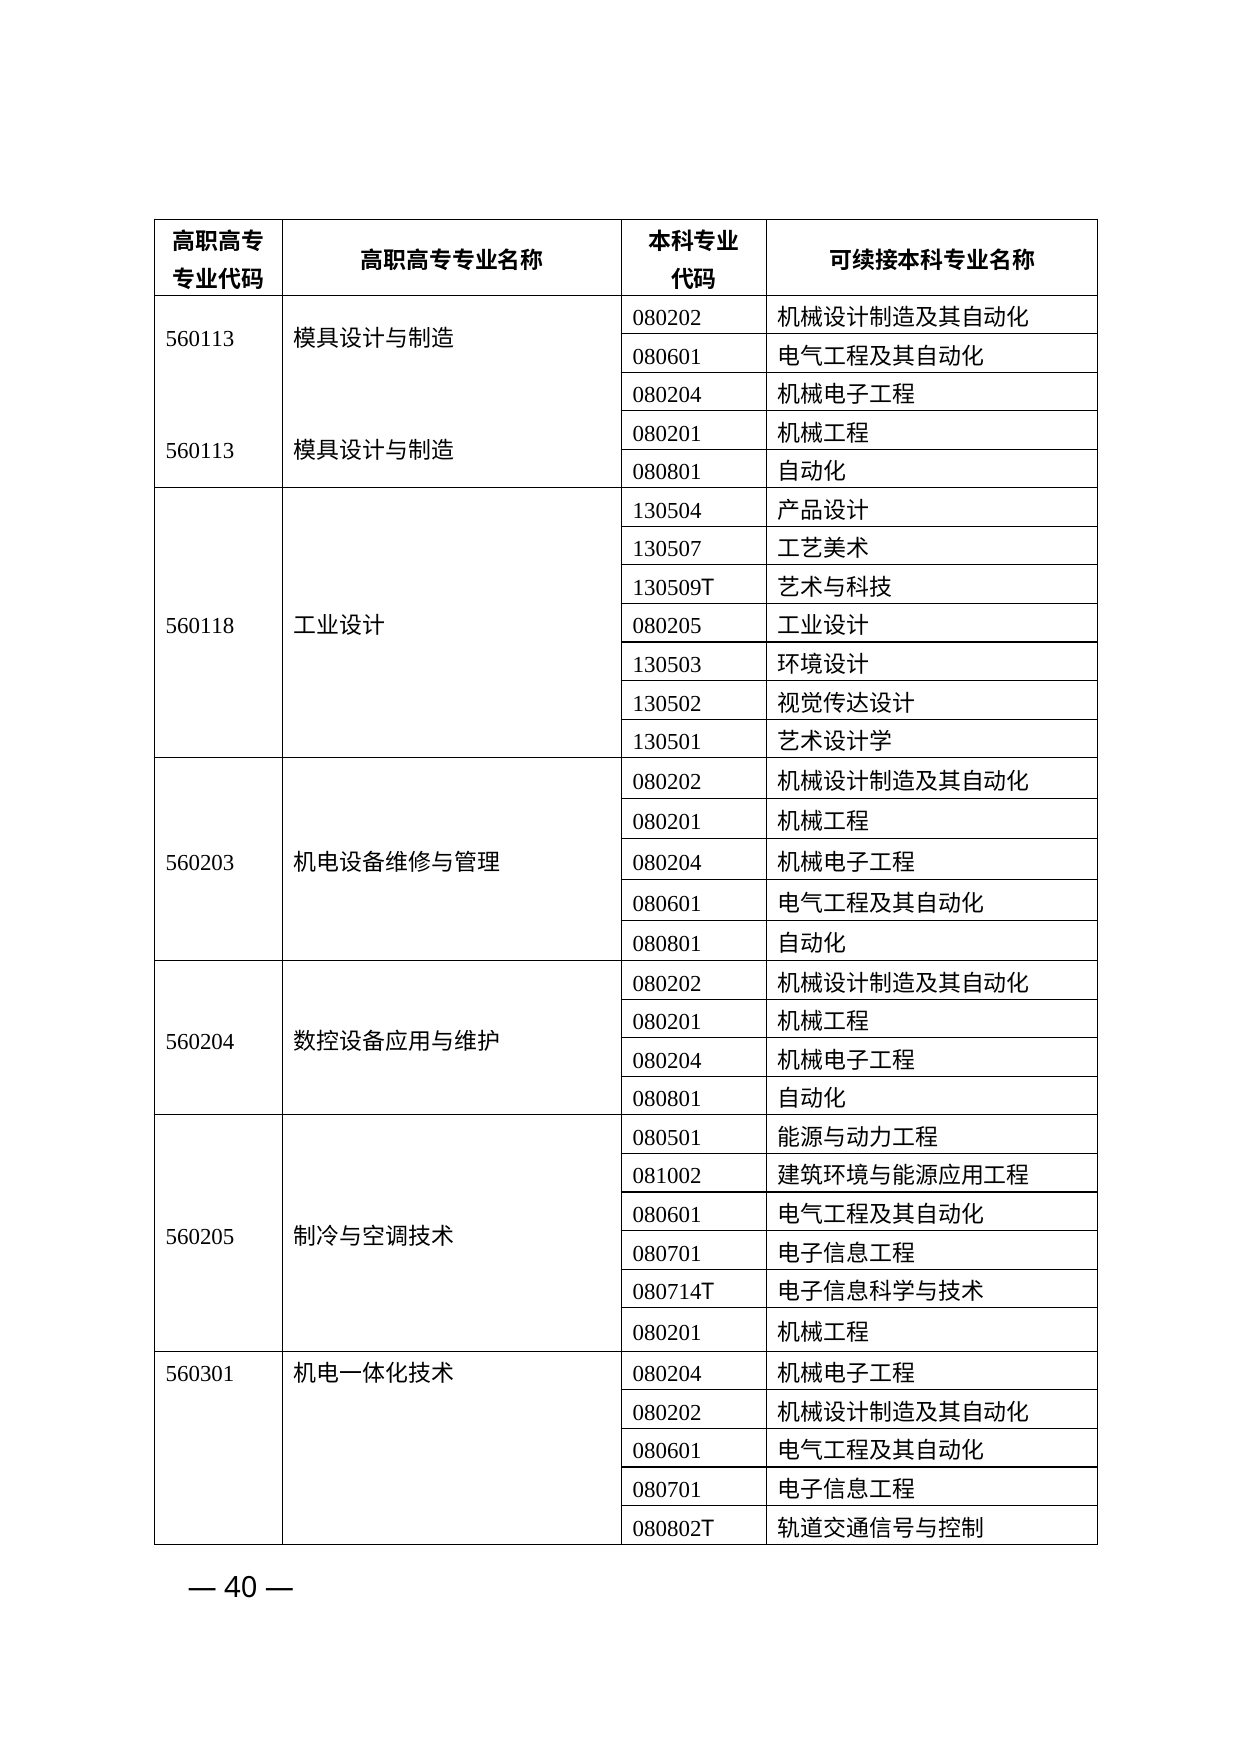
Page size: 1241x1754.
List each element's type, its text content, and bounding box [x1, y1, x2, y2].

table_cell 080802T [622, 1506, 766, 1543]
table_cell 130504 [622, 488, 766, 526]
table_cell 视觉传达设计 [767, 681, 1097, 718]
table_cell 080701 [622, 1468, 766, 1505]
table_cell 机械设计制造及其自动化 [767, 296, 1097, 333]
table_cell 电气工程及其自动化 [767, 880, 1097, 919]
table_cell 560203 [155, 758, 282, 960]
table_cell 130502 [622, 681, 766, 718]
table_cell 艺术设计学 [767, 720, 1097, 757]
table_cell 工业设计 [767, 604, 1097, 641]
table_cell 560301 [155, 1352, 282, 1543]
table_cell 电气工程及其自动化 [767, 334, 1097, 372]
table_cell 自动化 [767, 1077, 1097, 1114]
table_cell 080714T [622, 1270, 766, 1307]
table_cell 电子信息科学与技术 [767, 1270, 1097, 1307]
table_cell 130507 [622, 527, 766, 564]
table_header 高职高专专业代码 [155, 220, 282, 294]
table_cell 建筑环境与能源应用工程 [767, 1154, 1097, 1191]
table_cell 制冷与空调技术 [283, 1115, 621, 1351]
table_cell 数控设备应用与维护 [283, 961, 621, 1114]
table_cell 080601 [622, 1193, 766, 1230]
table_cell 自动化 [767, 921, 1097, 960]
table_cell 机械电子工程 [767, 1038, 1097, 1076]
table_cell 080201 [622, 411, 766, 449]
table_cell 机械设计制造及其自动化 [767, 1390, 1097, 1428]
table_cell 560118 [155, 488, 282, 757]
table_cell 080204 [622, 1352, 766, 1389]
table_cell 080201 [622, 1000, 766, 1037]
table_cell 电气工程及其自动化 [767, 1193, 1097, 1230]
table_cell 工艺美术 [767, 527, 1097, 564]
table_cell 130501 [622, 720, 766, 757]
table_header 可续接本科专业名称 [767, 220, 1097, 294]
table_cell 机电设备维修与管理 [283, 758, 621, 960]
table_cell 080801 [622, 450, 766, 487]
table_cell 080601 [622, 334, 766, 372]
table_cell 机械电子工程 [767, 1352, 1097, 1389]
table_cell 080205 [622, 604, 766, 641]
table_header 高职高专专业名称 [283, 220, 621, 294]
table_cell 080801 [622, 921, 766, 960]
table_cell 560204 [155, 961, 282, 1114]
table_cell 080601 [622, 880, 766, 919]
table_header 本科专业 代码 [622, 220, 766, 294]
table_cell 机械工程 [767, 411, 1097, 449]
table_cell 080201 [622, 1308, 766, 1351]
table_cell 产品设计 [767, 488, 1097, 526]
table_cell 081002 [622, 1154, 766, 1191]
table_cell 电子信息工程 [767, 1468, 1097, 1505]
table_cell 130509T [622, 565, 766, 603]
table_cell 自动化 [767, 450, 1097, 487]
table_cell 艺术与科技 [767, 565, 1097, 603]
table_cell 电子信息工程 [767, 1231, 1097, 1268]
table_cell 560113 560113 [155, 296, 282, 487]
table_cell 机械电子工程 [767, 373, 1097, 410]
table_cell 560205 [155, 1115, 282, 1351]
table_cell 080801 [622, 1077, 766, 1114]
table_cell 环境设计 [767, 643, 1097, 680]
table_cell 模具设计与制造 模具设计与制造 [283, 296, 621, 487]
table_cell 080501 [622, 1115, 766, 1153]
table_cell 080701 [622, 1231, 766, 1268]
table_cell 080202 [622, 961, 766, 999]
table_cell 轨道交通信号与控制 [767, 1506, 1097, 1543]
table_cell 080204 [622, 1038, 766, 1076]
table_cell 080204 [622, 373, 766, 410]
table_cell 机械电子工程 [767, 839, 1097, 879]
table_cell 080202 [622, 296, 766, 333]
table_cell 080204 [622, 839, 766, 879]
table_cell 机械工程 [767, 1308, 1097, 1351]
table_cell 130503 [622, 643, 766, 680]
table_cell 080202 [622, 1390, 766, 1428]
table_cell 机械设计制造及其自动化 [767, 961, 1097, 999]
table_cell 080201 [622, 799, 766, 838]
table_cell 080202 [622, 758, 766, 798]
table_cell 机械设计制造及其自动化 [767, 758, 1097, 798]
table_cell 能源与动力工程 [767, 1115, 1097, 1153]
table_cell 机电一体化技术 [283, 1352, 621, 1543]
table_cell 机械工程 [767, 799, 1097, 838]
table_cell 工业设计 [283, 488, 621, 757]
table_cell 080601 [622, 1429, 766, 1466]
table_cell 电气工程及其自动化 [767, 1429, 1097, 1466]
table_cell 机械工程 [767, 1000, 1097, 1037]
